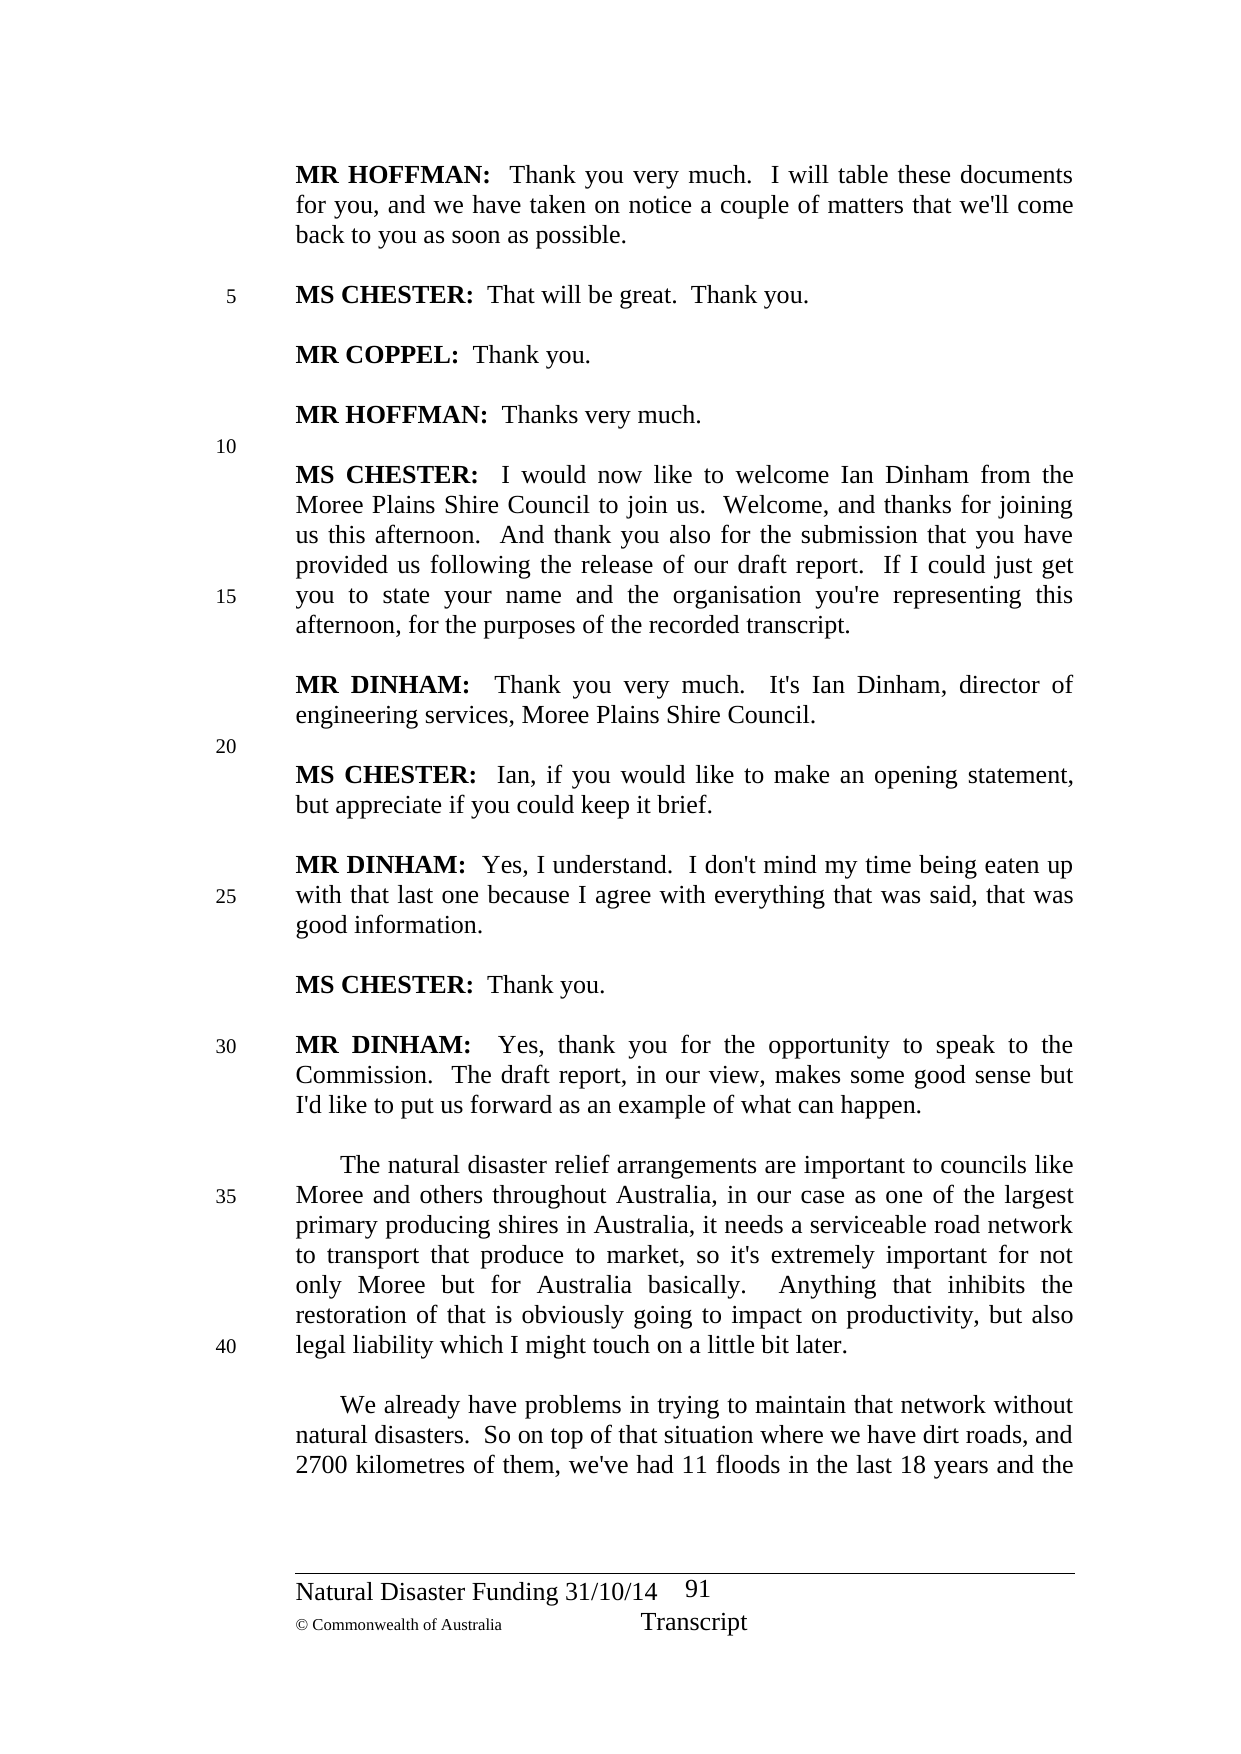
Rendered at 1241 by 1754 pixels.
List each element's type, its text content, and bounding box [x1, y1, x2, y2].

text MS CHESTER: That will be great. Thank you. [295, 279, 1075, 309]
text MR HOFFMAN: Thanks very much. [295, 399, 1075, 429]
text MR HOFFMAN: Thank you very much. I will table these documents for you, and we have taken on notice a couple of matters that we'll come back to you as soon as possible. [295, 159, 1075, 249]
text MR DINHAM: Thank you very much. It's Ian Dinham, director of engineering services, Moree Plains Shire Council. [295, 669, 1075, 729]
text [295, 1389, 1075, 1479]
text MR DINHAM: Yes, thank you for the opportunity to speak to the Commission. The draft report, in our view, makes some good sense but I'd like to put us forward as an example of what can happen. [295, 1029, 1075, 1119]
text MS CHESTER: I would now like to welcome Ian Dinham from the Moree Plains Shire Council to join us. Welcome, and thanks for joining us this afternoon. And thank you also for the submission that you have provided us following the release of our draft report. If I could just get you to state your name and the organisation you're representing this afternoon, for the purposes of the recorded transcript. [295, 459, 1075, 639]
text MR COPPEL: Thank you. [295, 339, 1075, 369]
text MR DINHAM: Yes, I understand. I don't mind my time being eaten up with that last one because I agree with everything that was said, that was good information. [295, 849, 1075, 939]
text The natural disaster relief arrangements are important to councils like Moree and others throughout Australia, in our case as one of the largest primary producing shires in Australia, it needs a serviceable road network to transport that produce to market, so it's extremely important for not only Moree but for Australia basically. Anything that inhibits the restoration of that is obviously going to impact on productivity, but also legal liability which I might touch on a little bit later. [295, 1149, 1075, 1359]
text MS CHESTER: Ian, if you would like to make an opening statement, but appreciate if you could keep it brief. [295, 759, 1075, 819]
text MS CHESTER: Thank you. [295, 969, 1075, 999]
